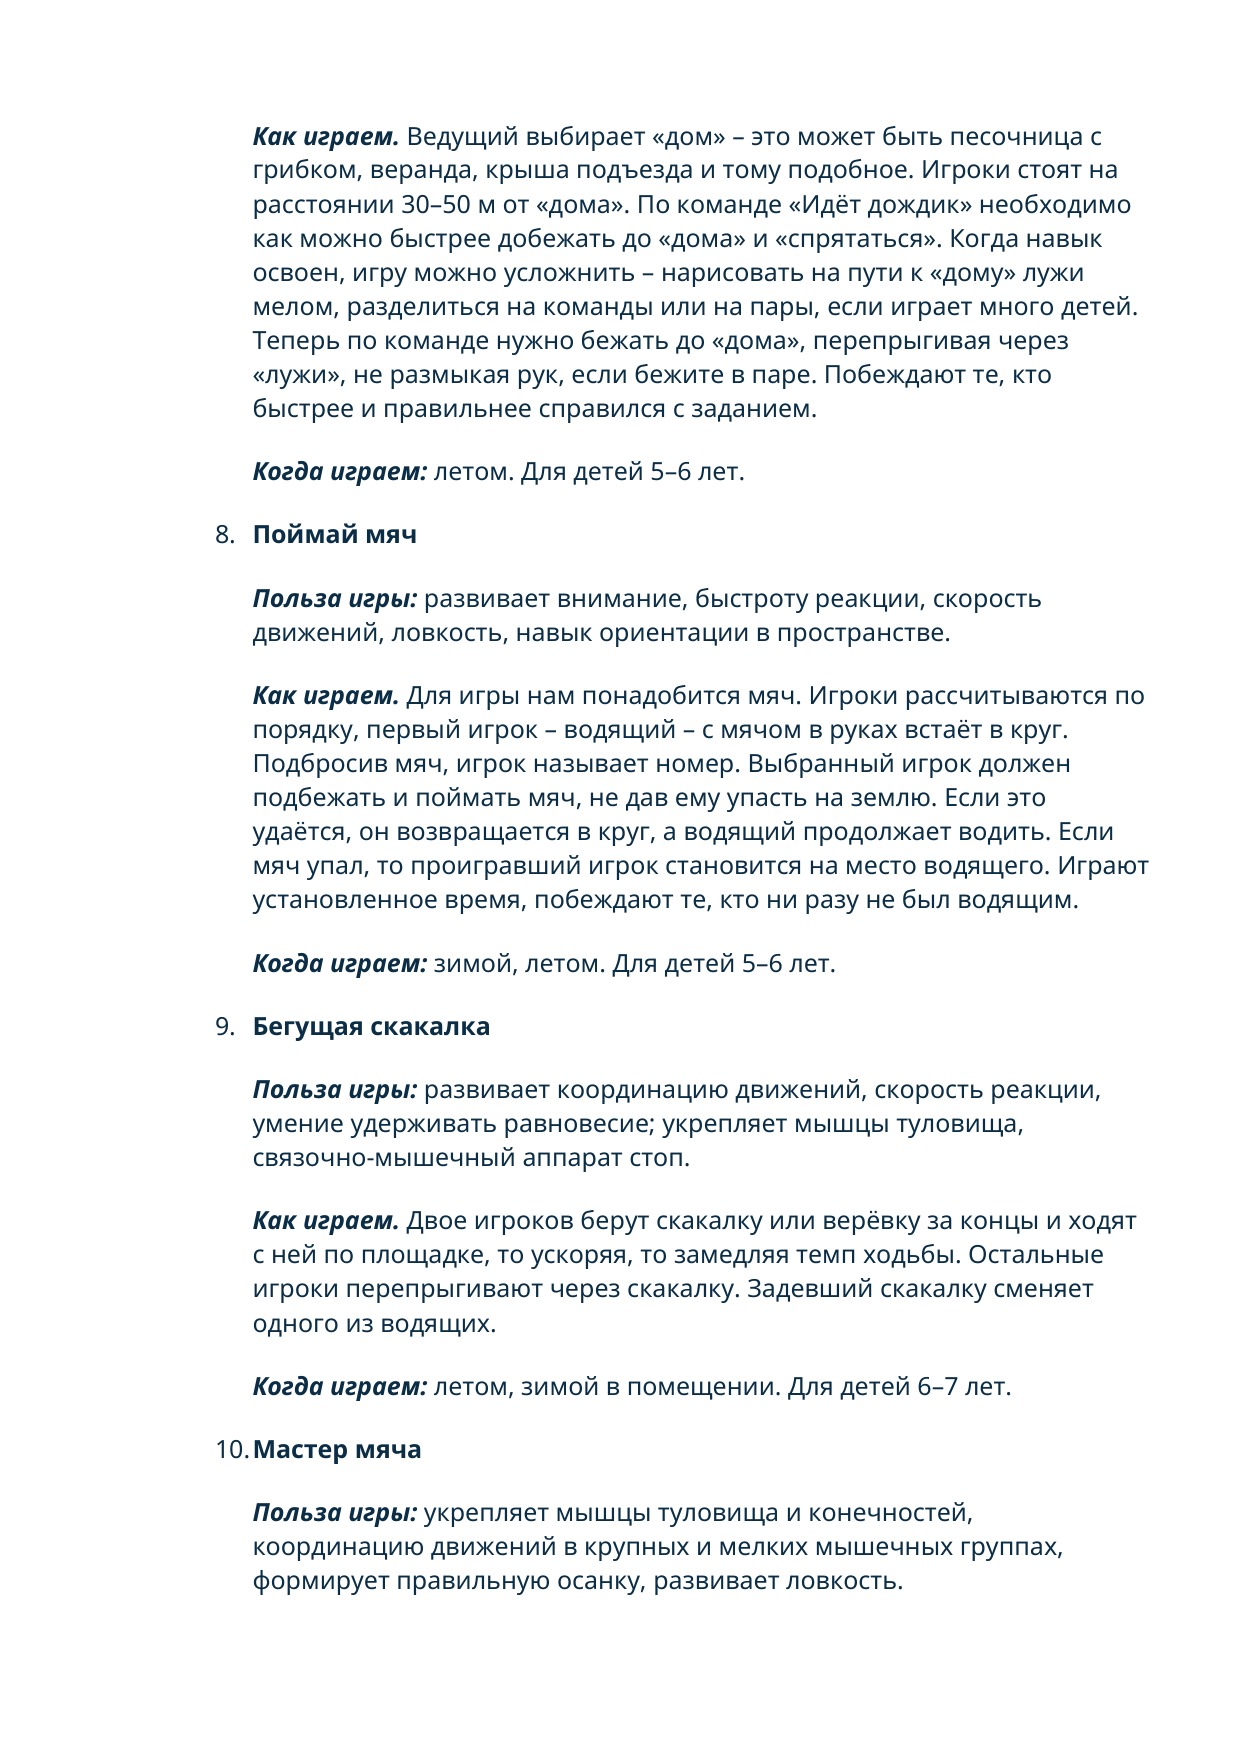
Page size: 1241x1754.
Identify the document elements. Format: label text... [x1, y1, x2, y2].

list Поймай мяч [215, 517, 1152, 551]
text Как играем. Ведущий выбирает «дом» – это может быть песочница с грибком, веранда, крыша подъезда и тому подобное. Игроки стоят на расстоянии 30–50 м от «дома». По команде «Идёт дождик» необходимо как можно быстрее добежать до «дома» и «спрятаться». Когда навык освоен, игру можно усложнить – нарисовать на пути к «дому» лужи мелом, разделиться на команды или на пары, если играет много детей. Теперь по команде нужно бежать до «дома», перепрыгивая через «лужи», не размыкая рук, если бежите в паре. Побеждают те, кто быстрее и правильнее справился с заданием. [252, 118, 1152, 425]
text Как играем. Для игры нам понадобится мяч. Игроки рассчитываются по порядку, первый игрок – водящий – с мячом в руках встаёт в круг. Подбросив мяч, игрок называет номер. Выбранный игрок должен подбежать и поймать мяч, не дав ему упасть на землю. Если это удаётся, он возвращается в круг, а водящий продолжает водить. Если мяч упал, то проигравший игрок становится на место водящего. Играют установленное время, побеждают те, кто ни разу не был водящим. [252, 678, 1152, 916]
list Мастер мяча [215, 1432, 1152, 1466]
text Польза игры: укрепляет мышцы туловища и конечностей, координацию движений в крупных и мелких мышечных группах, формирует правильную осанку, развивает ловкость. [252, 1495, 1152, 1597]
list Бегущая скакалка [215, 1008, 1152, 1042]
text Когда играем: летом. Для детей 5–6 лет. [252, 454, 1152, 488]
text Польза игры: развивает координацию движений, скорость реакции, умение удерживать равновесие; укрепляет мышцы туловища, связочно-мышечный аппарат стоп. [252, 1072, 1152, 1174]
text Когда играем: зимой, летом. Для детей 5–6 лет. [252, 945, 1152, 979]
text Как играем. Двое игроков берут скакалку или верёвку за концы и ходят с ней по площадке, то ускоряя, то замедляя темп ходьбы. Остальные игроки перепрыгивают через скакалку. Задевший скакалку сменяет одного из водящих. [252, 1203, 1152, 1339]
text Польза игры: развивает внимание, быстроту реакции, скорость движений, ловкость, навык ориентации в пространстве. [252, 580, 1152, 648]
text Когда играем: летом, зимой в помещении. Для детей 6–7 лет. [252, 1368, 1152, 1402]
